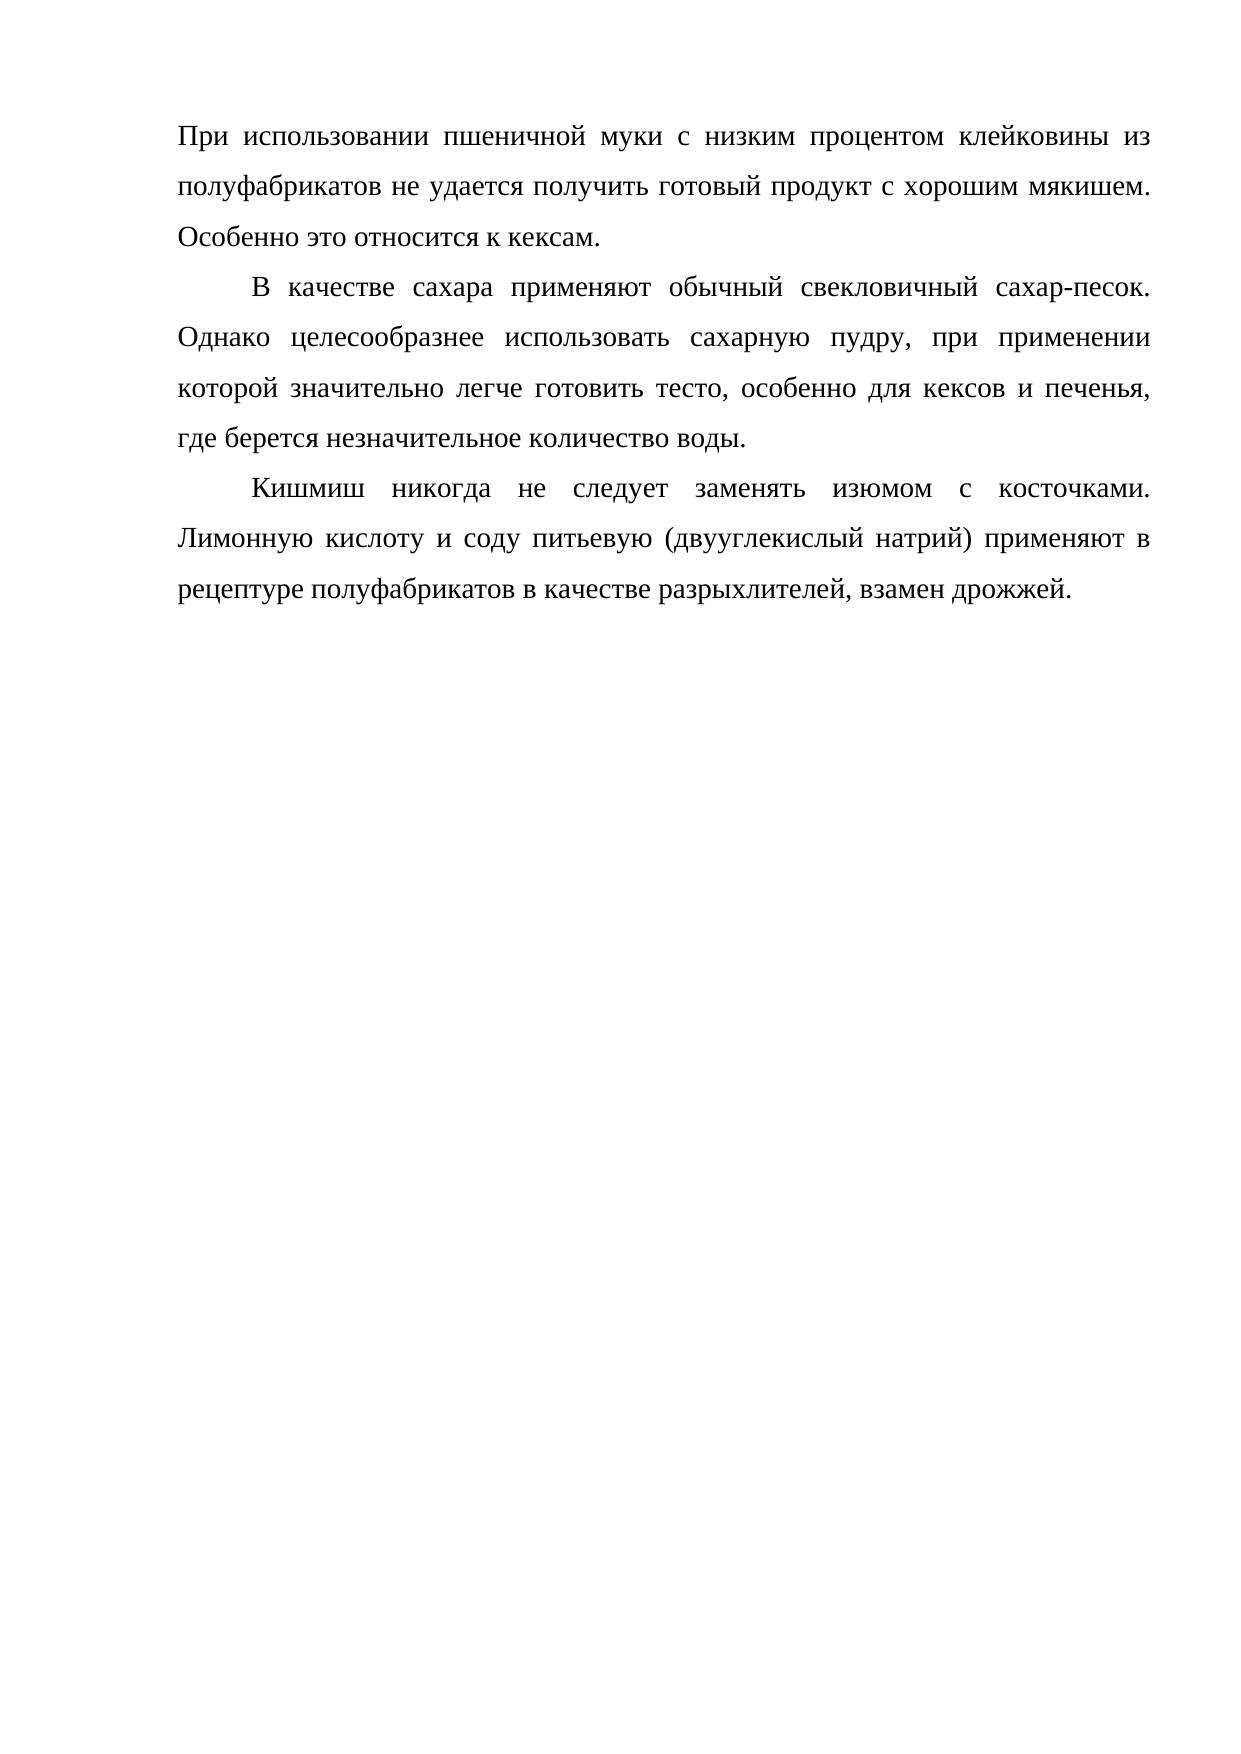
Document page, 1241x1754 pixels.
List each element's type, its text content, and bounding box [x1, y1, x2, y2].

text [177, 118, 1152, 252]
text Кишмиш никогда не следует заменять изюмом с косточками. Лимонную кислоту и соду питьевую (двууглекислый натрий) применяют в рецептуре полуфабрикатов в качестве разрыхлителей, взамен дрожжей. [177, 470, 1152, 604]
text В качестве сахара применяют обычный свекловичный сахар-песок. Однако целесообразнее использовать сахарную пудру, при применении которой значительно легче готовить тесто, особенно для кексов и печенья, где берется незначительное количество воды. [177, 269, 1152, 453]
